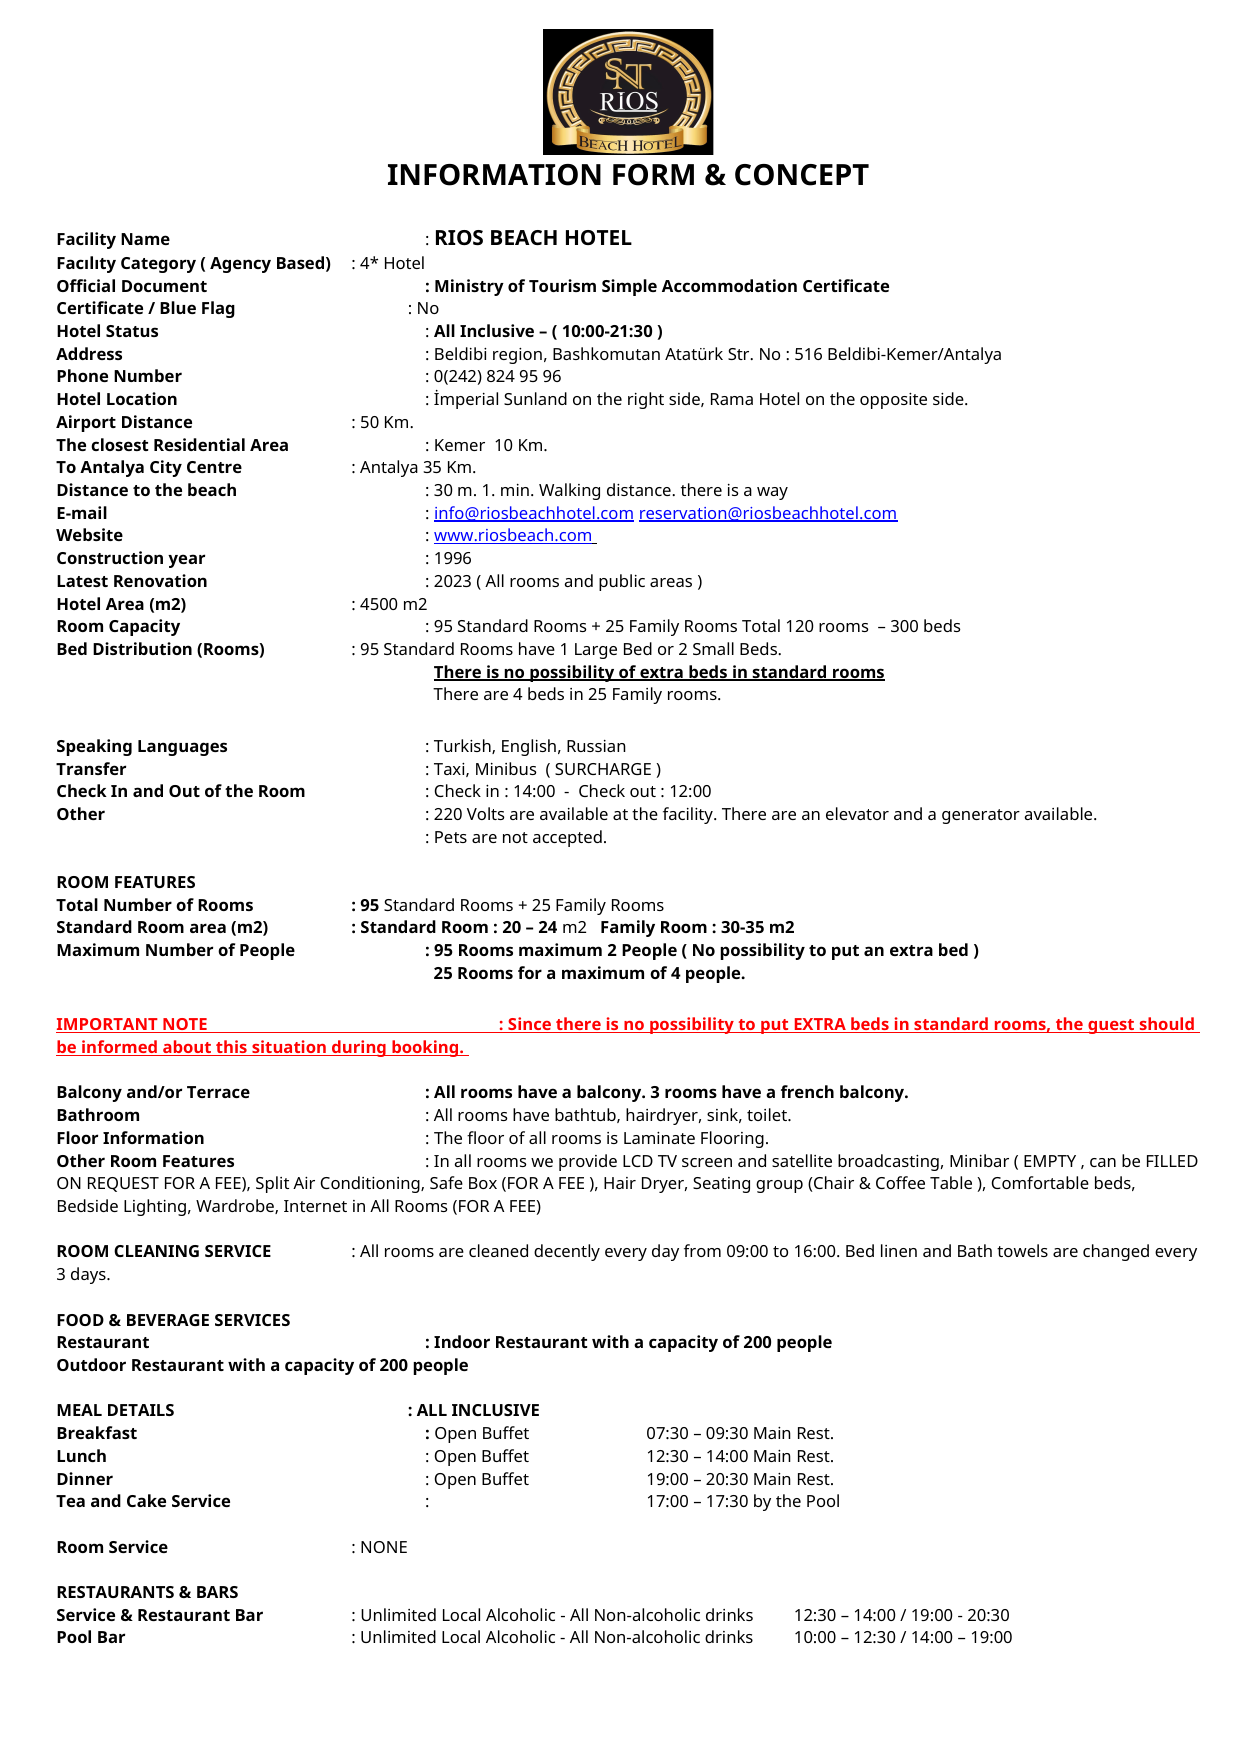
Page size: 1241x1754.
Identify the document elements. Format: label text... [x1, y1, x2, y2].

text To Antalya City Centre : Antalya 35 Km. [56, 456, 1200, 478]
text Latest Renovation : 2023 ( All rooms and public areas ) [56, 569, 1200, 592]
text Other : 220 Volts are available at the facility. There are an elevator and a generator available. [56, 802, 1200, 825]
text Standard Room area (m2) : Standard Room : 20 – 24 m2 Family Room : 30-35 m2 [56, 916, 1200, 939]
text RESTAURANTS & BARS [56, 1581, 1200, 1603]
text Bathroom : All rooms have bathtub, hairdryer, sink, toilet. [56, 1104, 1200, 1126]
text Certificate / Blue Flag : No [56, 297, 1200, 319]
text Transfer : Taxi, Minibus ( SURCHARGE ) [56, 757, 1200, 780]
text Airport Distance : 50 Km. [56, 410, 1200, 433]
text Maximum Number of People : 95 Rooms maximum 2 People ( No possibility to put an extra bed ) [56, 939, 1200, 961]
text Hotel Status : All Inclusive – ( 10:00-21:30 ) [56, 319, 1200, 342]
text Hotel Location : İmperial Sunland on the right side, Rama Hotel on the opposite side. [56, 388, 1200, 410]
text Restaurant : Indoor Restaurant with a capacity of 200 people Outdoor Restaurant with a capacity of 200 people [56, 1331, 1200, 1376]
text Official Document : Ministry of Tourism Simple Accommodation Certificate [56, 274, 1200, 297]
text Address : Beldibi region, Bashkomutan Atatürk Str. No : 516 Beldibi-Kemer/Antalya [56, 342, 1200, 365]
text There is no possibility of extra beds in standard rooms [56, 660, 1200, 683]
text Tea and Cake Service : 17:00 – 17:30 by the Pool [56, 1490, 1200, 1512]
text Room Service : NONE [56, 1535, 1200, 1558]
text Phone Number : 0(242) 824 95 96 [56, 365, 1200, 388]
text Hotel Area (m2) : 4500 m2 [56, 592, 1200, 615]
text Total Number of Rooms : 95 Standard Rooms + 25 Family Rooms [56, 893, 1200, 916]
text Distance to the beach : 30 m. 1. min. Walking distance. there is a way [56, 478, 1200, 501]
text Facility Name : RIOS BEACH HOTEL [56, 223, 1200, 251]
text Floor Information : The floor of all rooms is Laminate Flooring. [56, 1126, 1200, 1149]
text Construction year : 1996 [56, 547, 1200, 569]
text The closest Residential Area : Kemer 10 Km. [56, 433, 1200, 456]
text Speaking Languages : Turkish, English, Russian [56, 734, 1200, 757]
text E-mail : info@riosbeachhotel.com reservation@riosbeachhotel.com [56, 501, 1200, 524]
text Bed Distribution (Rooms) : 95 Standard Rooms have 1 Large Bed or 2 Small Beds. [56, 637, 1200, 660]
text IMPORTANT NOTE : Since there is no possibility to put EXTRA beds in standard rooms, the guest should be informed about this situation during booking. [56, 1033, 1200, 1058]
text Breakfast : Open Buffet 07:30 – 09:30 Main Rest. [56, 1422, 1200, 1444]
text Check In and Out of the Room : Check in : 14:00 - Check out : 12:00 [56, 780, 1200, 802]
text : Pets are not accepted. [56, 825, 1200, 848]
text ROOM FEATURES [56, 871, 1200, 893]
text Facılıty Category ( Agency Based) : 4* Hotel [56, 251, 1200, 274]
text 25 Rooms for a maximum of 4 people. [56, 961, 1200, 984]
text Room Capacity : 95 Standard Rooms + 25 Family Rooms Total 120 rooms – 300 beds [56, 615, 1200, 637]
text Pool Bar : Unlimited Local Alcoholic - All Non-alcoholic drinks 10:00 – 12:30 / 14:00 – 19:00 [56, 1626, 1200, 1649]
text FOOD & BEVERAGE SERVICES [56, 1308, 1200, 1331]
text Service & Restaurant Bar : Unlimited Local Alcoholic - All Non-alcoholic drinks 12:30 – 14:00 / 19:00 - 20:30 [56, 1603, 1200, 1626]
text Lunch : Open Buffet 12:30 – 14:00 Main Rest. [56, 1444, 1200, 1467]
text Other Room Features : In all rooms we provide LCD TV screen and satellite broadcasting, Minibar ( EMPTY , can be FILLED ON REQUEST FOR A FEE), Split Air Conditioning, Safe Box (FOR A FEE ), Hair Dryer, Seating group (Chair & Coffee Table ), Comfortable beds, Bedside Lighting, Wardrobe, Internet in All Rooms (FOR A FEE) [56, 1149, 1200, 1217]
text ROOM CLEANING SERVICE : All rooms are cleaned decently every day from 09:00 to 16:00. Bed linen and Bath towels are changed every 3 days. [56, 1240, 1200, 1285]
text MEAL DETAILS : ALL INCLUSIVE [56, 1399, 1200, 1422]
text Balcony and/or Terrace : All rooms have a balcony. 3 rooms have a french balcony. [56, 1081, 1200, 1104]
text Dinner : Open Buffet 19:00 – 20:30 Main Rest. [56, 1467, 1200, 1490]
text There are 4 beds in 25 Family rooms. [56, 683, 1200, 706]
text Website : www.riosbeach.com [56, 524, 1200, 547]
picture [543, 29, 714, 155]
text INFORMATION FORM & CONCEPT [56, 154, 1200, 194]
text IMPORTANT NOTE : Since there is no possibility to put EXTRA beds in standard rooms, the guest should be informed about this situation during booking. [56, 1013, 1200, 1032]
